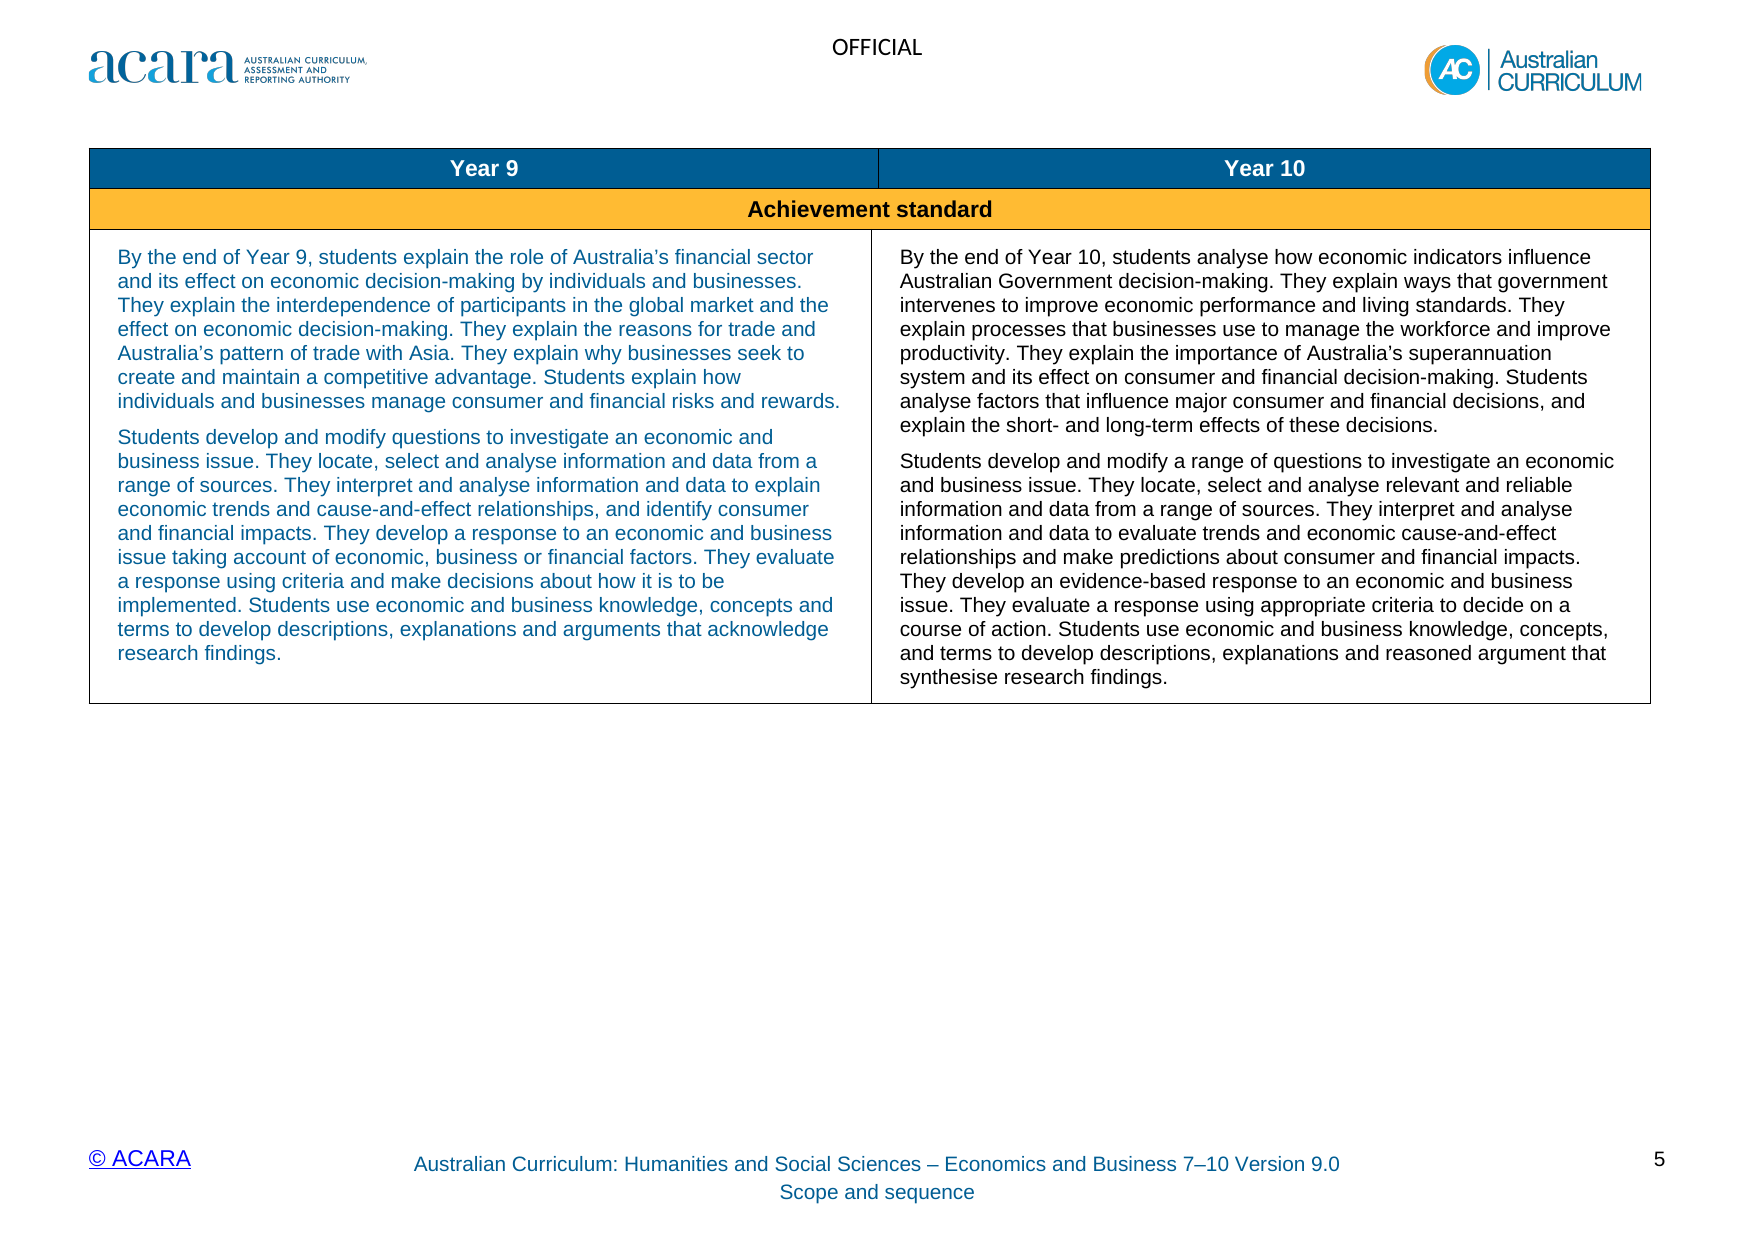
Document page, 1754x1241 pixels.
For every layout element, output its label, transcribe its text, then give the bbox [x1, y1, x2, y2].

picture [1440, 59, 1471, 79]
table_cell By the end of Year 9, students explain the role of Australia’s financial sector and its effect on economic decision-making by individuals and businesses. They explain the interdependence of participants in the global market and the effect on economic decision-making. They explain the reasons for trade and Australia’s pattern of trade with Asia. They explain why businesses seek to create and maintain a competitive advantage. Students explain how individuals and businesses manage consumer and financial risks and rewards. Students develop and modify questions to investigate an economic and business issue. They locate, select and analyse information and data from a range of sources. They interpret and analyse information and data to explain economic trends and cause-and-effect relationships, and identify consumer and financial impacts. They develop a response to an economic and business issue taking account of economic, business or financial factors. They evaluate a response using criteria and make decisions about how it is to be implemented. Students use economic and business knowledge, concepts and terms to develop descriptions, explanations and arguments that acknowledge research findings. [90, 230, 871, 703]
table_header Year 9 [90, 149, 878, 188]
picture [1424, 45, 1447, 95]
table_header Year 10 [879, 149, 1650, 188]
picture [1463, 45, 1642, 95]
picture [88, 51, 367, 83]
table_cell By the end of Year 10, students analyse how economic indicators influence Australian Government decision-making. They explain ways that government intervenes to improve economic performance and living standards. They explain processes that businesses use to manage the workforce and improve productivity. They explain the importance of Australia’s superannuation system and its effect on consumer and financial decision-making. Students analyse factors that influence major consumer and financial decisions, and explain the short- and long-term effects of these decisions. Students develop and modify a range of questions to investigate an economic and business issue. They locate, select and analyse relevant and reliable information and data from a range of sources. They interpret and analyse information and data to evaluate trends and economic cause-and-effect relationships and make predictions about consumer and financial impacts. They develop an evidence-based response to an economic and business issue. They evaluate a response using appropriate criteria to decide on a course of action. Students use economic and business knowledge, concepts, and terms to develop descriptions, explanations and reasoned argument that synthesise research findings. [872, 230, 1650, 703]
table_cell Achievement standard [90, 189, 1650, 229]
